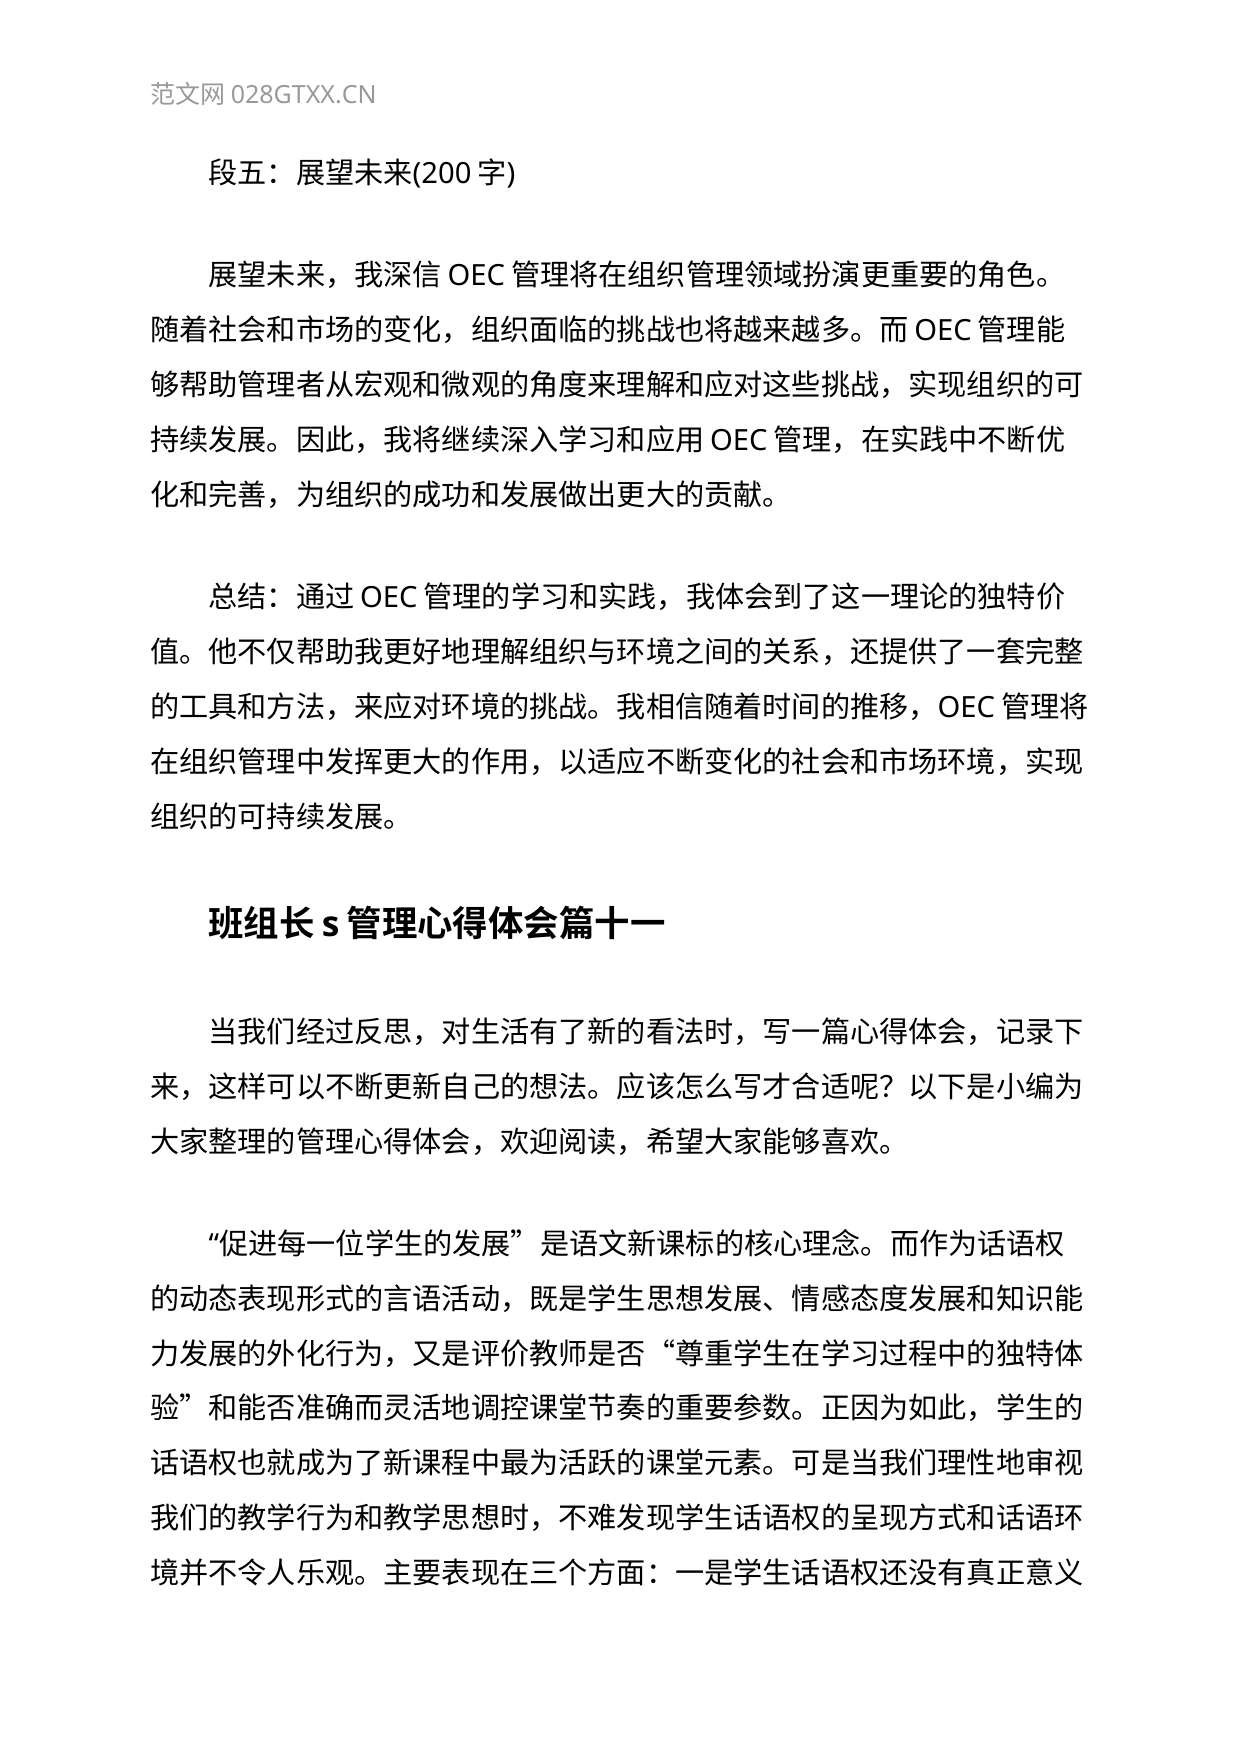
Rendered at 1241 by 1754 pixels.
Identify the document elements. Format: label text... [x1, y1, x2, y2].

text 当我们经过反思，对生活有了新的看法时，写一篇心得体会，记录下来，这样可以不断更新自己的想法。应该怎么写才合适呢？以下是小编为大家整理的管理心得体会，欢迎阅读，希望大家能够喜欢。 [150, 1009, 1090, 1161]
text 展望未来，我深信OEC管理将在组织管理领域扮演更重要的角色。随着社会和市场的变化，组织面临的挑战也将越来越多。而OEC管理能够帮助管理者从宏观和微观的角度来理解和应对这些挑战，实现组织的可持续发展。因此，我将继续深入学习和应用OEC管理，在实践中不断优化和完善，为组织的成功和发展做出更大的贡献。 [150, 252, 1090, 514]
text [150, 1220, 1090, 1592]
text 段五：展望未来(200字) [150, 150, 1090, 192]
text 班组长s管理心得体会篇十一 [150, 895, 1090, 947]
text 总结：通过OEC管理的学习和实践，我体会到了这一理论的独特价值。他不仅帮助我更好地理解组织与环境之间的关系，还提供了一套完整的工具和方法，来应对环境的挑战。我相信随着时间的推移，OEC管理将在组织管理中发挥更大的作用，以适应不断变化的社会和市场环境，实现组织的可持续发展。 [150, 574, 1090, 836]
